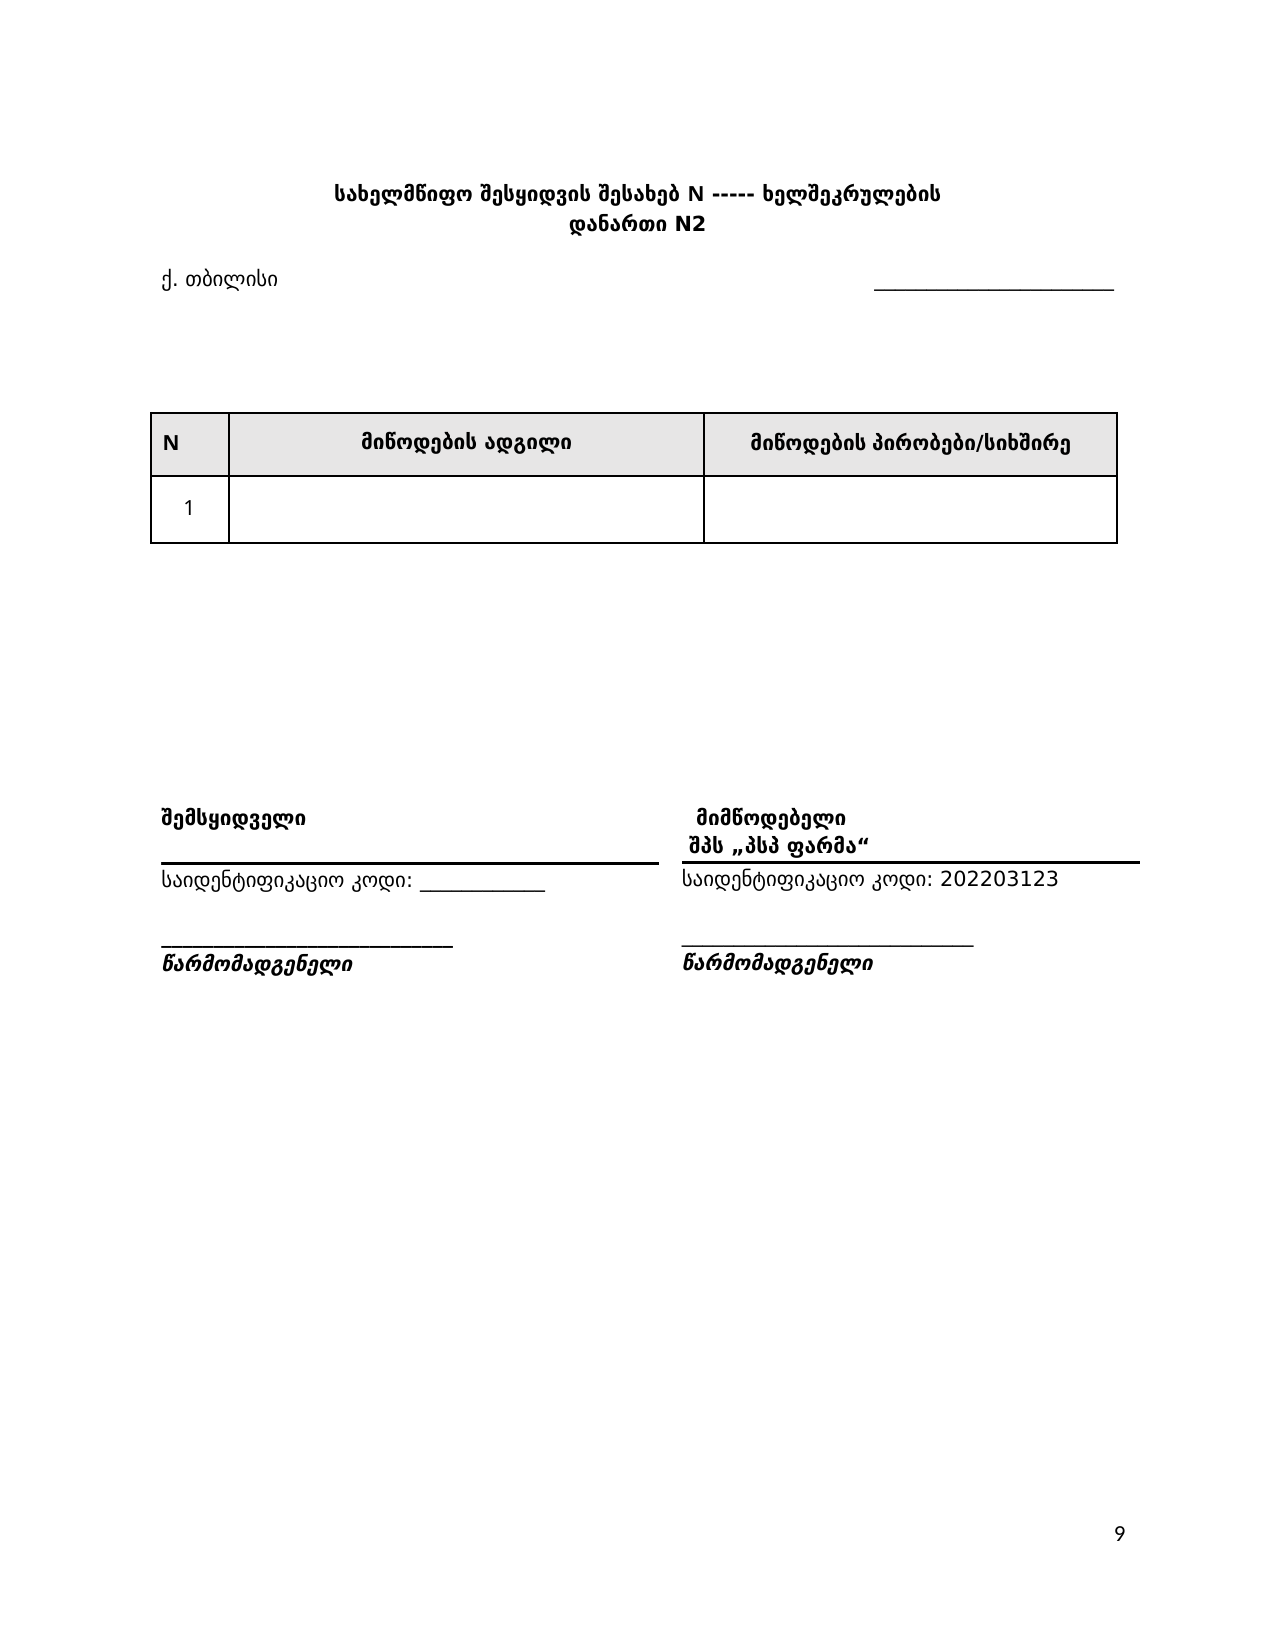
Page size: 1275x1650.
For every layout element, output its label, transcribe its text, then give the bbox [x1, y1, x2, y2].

table_cell [705, 477, 1116, 542]
table_cell [230, 477, 703, 542]
table_header ქ. თბილისი [150, 268, 487, 295]
table_header მიმწოდებელი შპს „პსპ ფარმა“ საიდენტიფიკაციო კოდი: 202203123 ____________________________ წარმომადგენელი [670, 806, 1151, 1007]
table_cell 1 [152, 477, 228, 542]
table_header შემსყიდველი საიდენტიფიკაციო კოდი: ____________ ____________________________ წარმომადგენელი [150, 806, 670, 1007]
table_header მიწოდების ადგილი [230, 414, 703, 475]
table_header N [152, 414, 228, 475]
text სახელმწიფო შესყიდვის შესახებ N ----- ხელშეკრულების [150, 179, 1125, 208]
table_header _______________________ [487, 268, 1125, 295]
text დანართი N2 [150, 212, 1125, 236]
table_header მიწოდების პირობები/სიხშირე [705, 414, 1116, 475]
